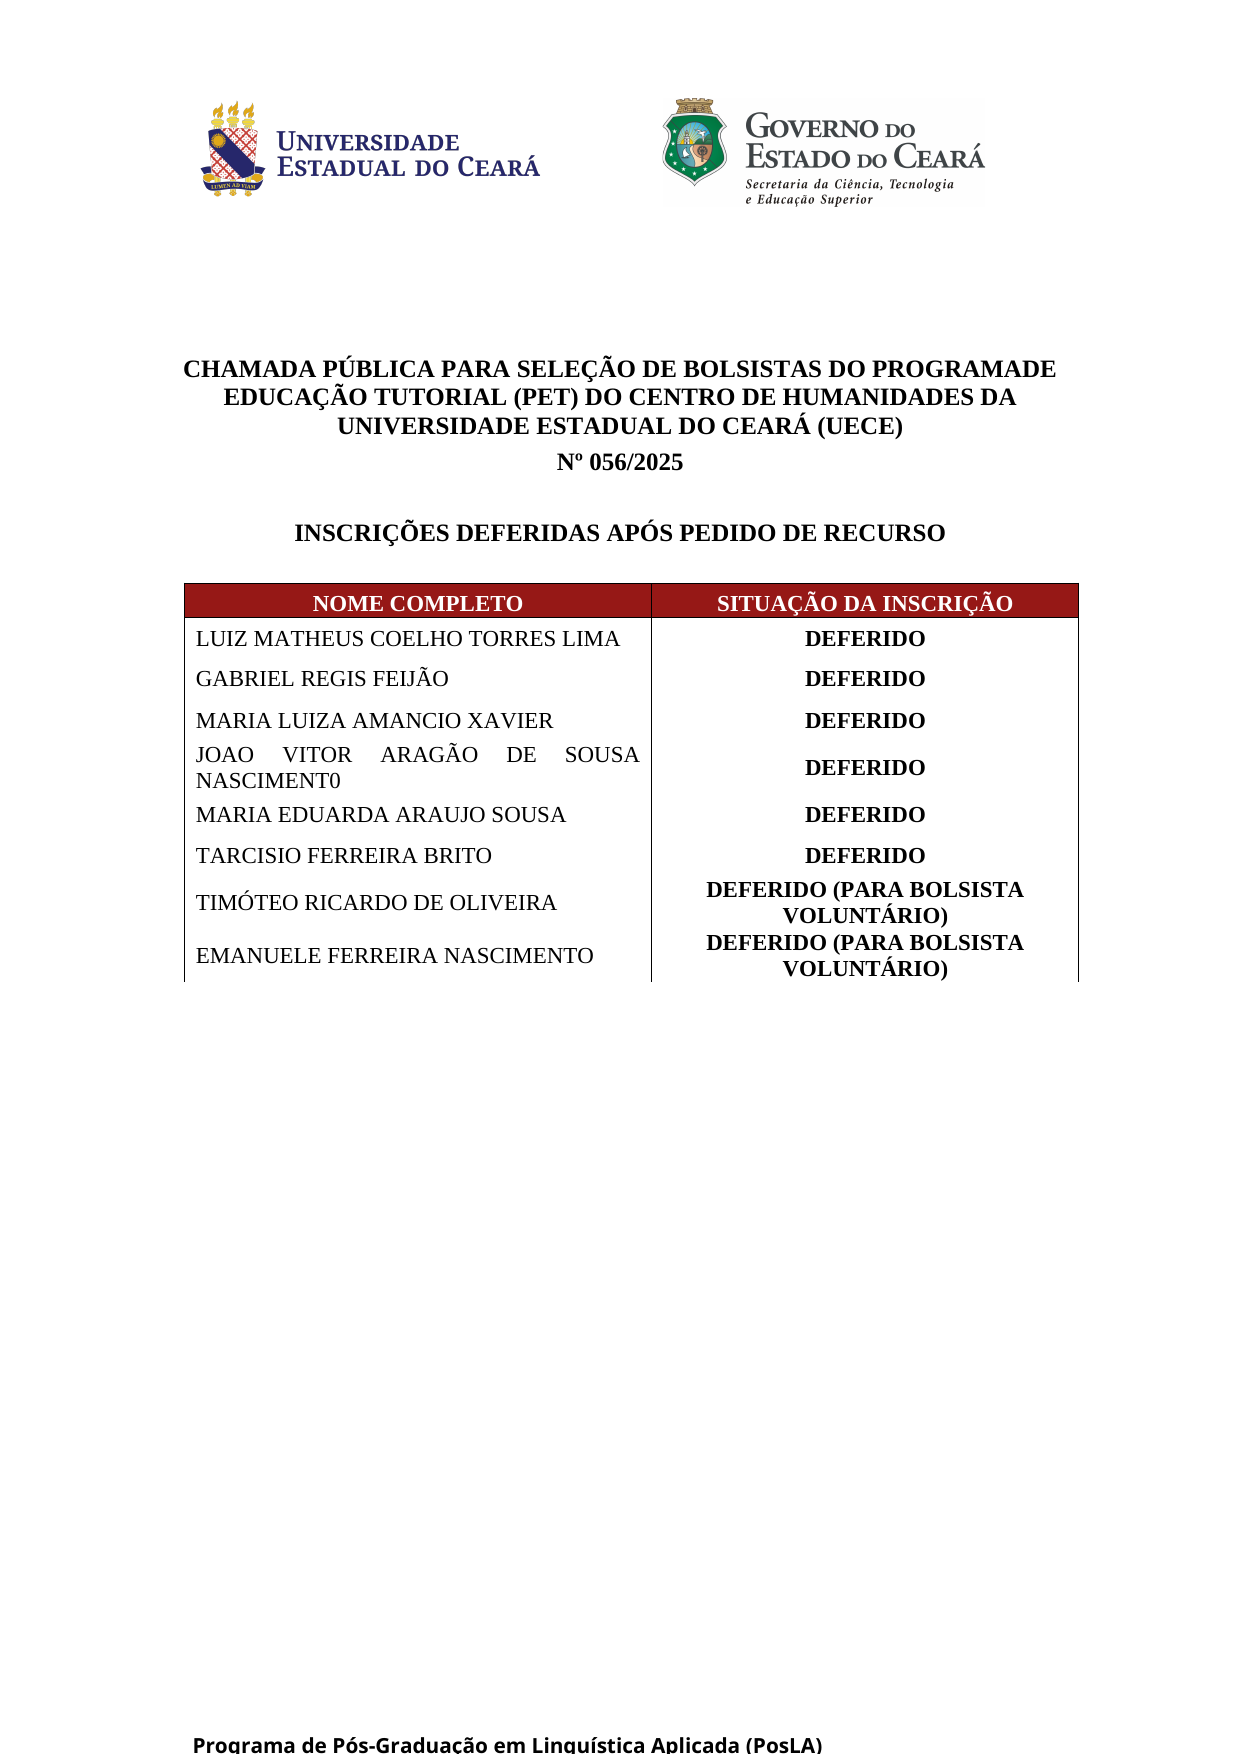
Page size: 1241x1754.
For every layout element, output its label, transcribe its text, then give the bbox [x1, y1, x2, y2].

table_cell EMANUELE FERREIRA NASCIMENTO [185, 929, 651, 982]
table_cell DEFERIDO [652, 699, 1078, 741]
table_cell DEFERIDO [652, 658, 1078, 699]
table_cell DEFERIDO [652, 835, 1078, 876]
table_cell DEFERIDO [652, 618, 1078, 658]
table_cell TARCISIO FERREIRA BRITO [185, 835, 651, 876]
text CHAMADA PÚBLICA PARA SELEÇÃO DE BOLSISTAS DO PROGRAMADE EDUCAÇÃO TUTORIAL (PET) DO CENTRO DE HUMANIDADES DA UNIVERSIDADE ESTADUAL DO CEARÁ (UECE) [177, 354, 1063, 440]
table_cell LUIZ MATHEUS COELHO TORRES LIMA [185, 618, 651, 658]
table_cell GABRIEL REGIS FEIJÃO [185, 658, 651, 699]
picture [189, 93, 551, 205]
table_header SITUAÇÃO DA INSCRIÇÃO [652, 584, 1078, 617]
table_cell JOAO VITOR ARAGÃO DE SOUSA NASCIMENT0 [185, 741, 651, 793]
table_header NOME COMPLETO [185, 584, 651, 617]
table_cell MARIA LUIZA AMANCIO XAVIER [185, 699, 651, 741]
table_cell DEFERIDO (PARA BOLSISTA VOLUNTÁRIO) [652, 929, 1078, 982]
table_cell TIMÓTEO RICARDO DE OLIVEIRA [185, 876, 651, 929]
table_cell DEFERIDO [652, 741, 1078, 793]
table_cell DEFERIDO (PARA BOLSISTA VOLUNTÁRIO) [652, 876, 1078, 929]
text Nº 056/2025 [177, 447, 1063, 476]
text INSCRIÇÕES DEFERIDAS APÓS PEDIDO DE RECURSO [177, 518, 1063, 547]
table_cell MARIA EDUARDA ARAUJO SOUSA [185, 794, 651, 835]
table_cell DEFERIDO [652, 794, 1078, 835]
picture [662, 98, 986, 207]
